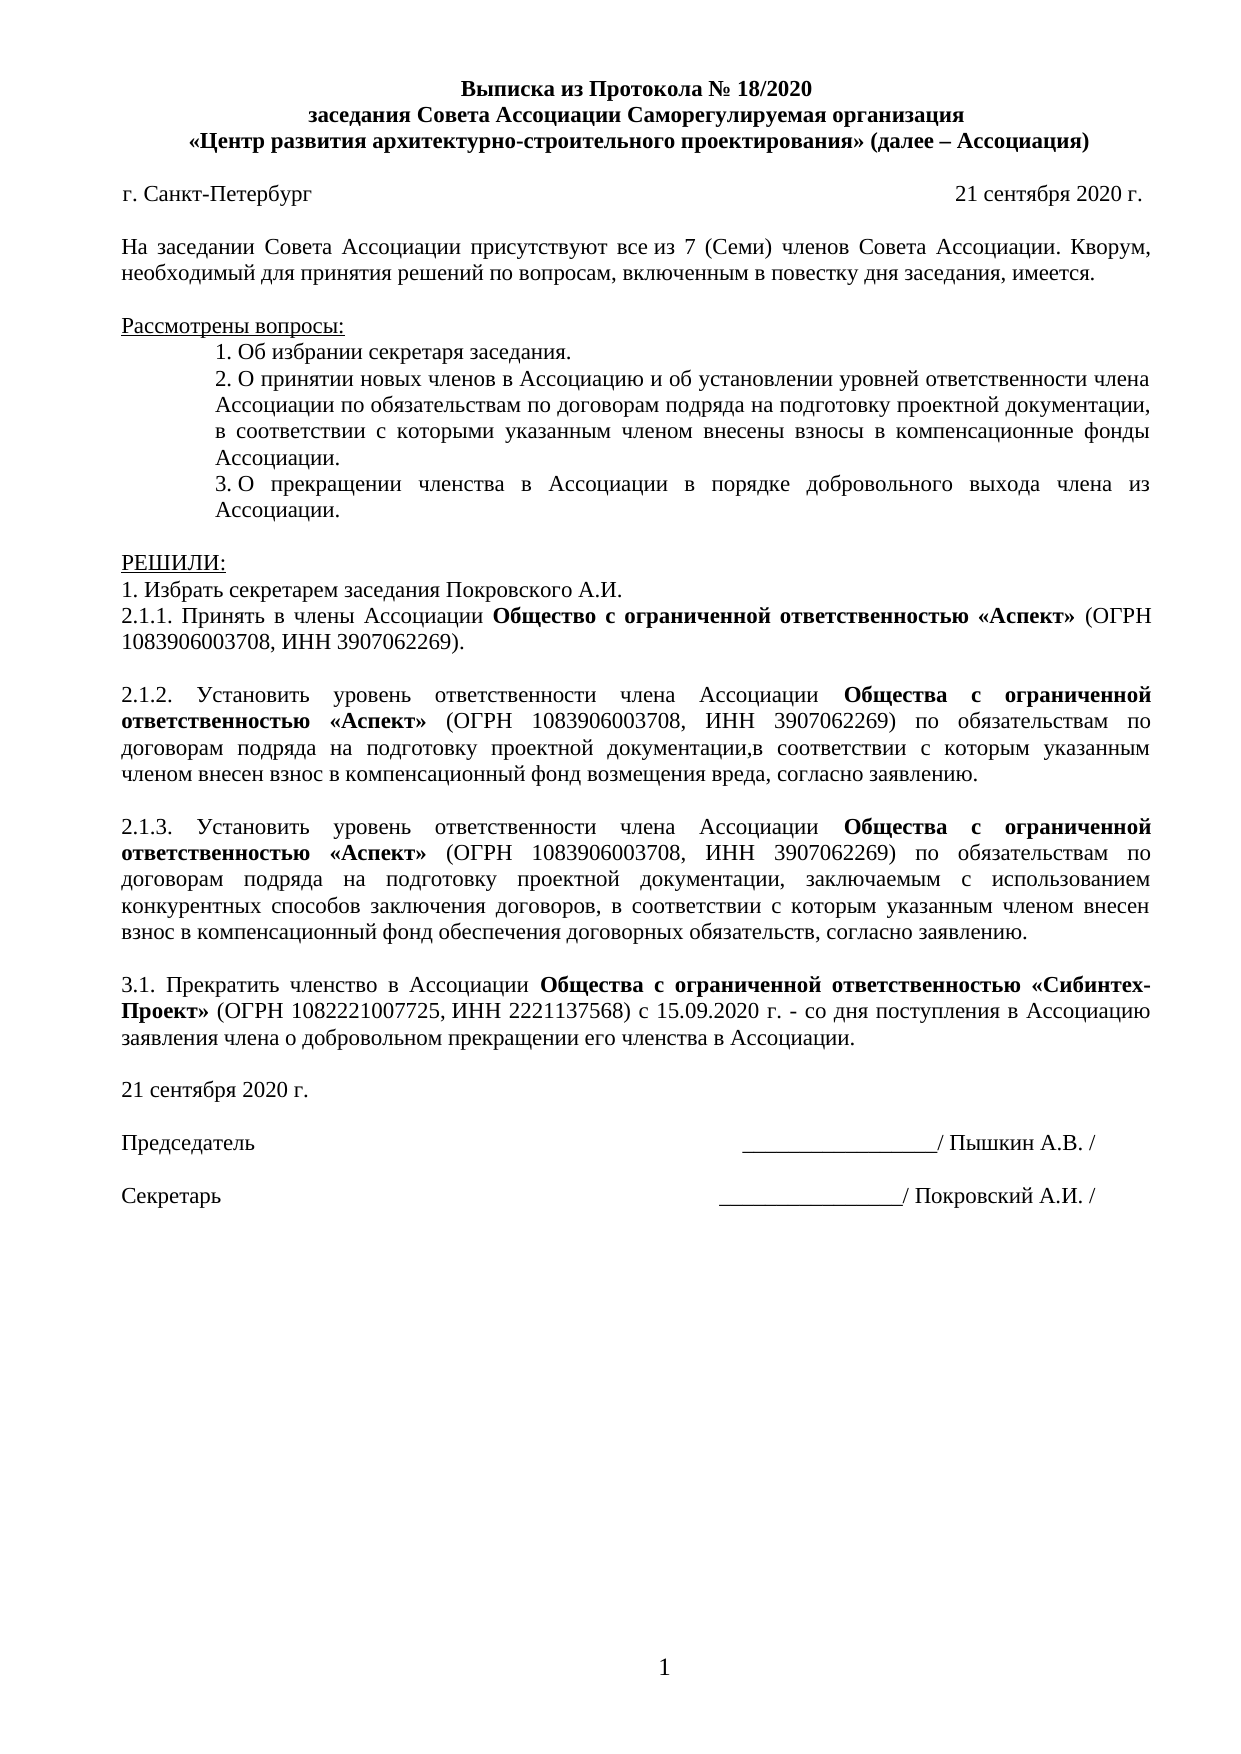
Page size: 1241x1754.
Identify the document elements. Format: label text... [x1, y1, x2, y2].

text 1. Об избрании секретаря заседания. [215, 338, 1152, 365]
text 3.1. Прекратить членство в Ассоциации Общества с ограниченной ответственностью «Сибинтех-Проект» (ОГРН 1082221007725, ИНН 2221137568) с 15.09.2020 г. - со дня поступления в Ассоциацию заявления члена о добровольном прекращении его членства в Ассоциации. [121, 971, 1152, 1050]
text 3. О прекращении членства в Ассоциации в порядке добровольного выхода члена из Ассоциации. [215, 470, 1152, 523]
table_header _________________/ Пышкин А.В. / ________________/ Покровский А.И. / [309, 1129, 1107, 1208]
text 2.1.3. Установить уровень ответственности члена Ассоциации Общества с ограниченной ответственностью «Аспект» (ОГРН 1083906003708, ИНН 3907062269) по обязательствам по договорам подряда на подготовку проектной документации, заключаемым с использованием конкурентных способов заключения договоров, в соответствии с которым указанным членом внесен взнос в компенсационный фонд обеспечения договорных обязательств, согласно заявлению. [121, 813, 1152, 944]
text Выписка из Протокола № 18/2020 [121, 75, 1152, 101]
text 2.1.2. Установить уровень ответственности члена Ассоциации Общества с ограниченной ответственностью «Аспект» (ОГРН 1083906003708, ИНН 3907062269) по обязательствам по договорам подряда на подготовку проектной документации, в соответствии с которым указанным членом внесен взнос в компенсационный фонд возмещения вреда, согласно заявлению. [121, 681, 1152, 786]
text На заседании Совета Ассоциации присутствуют все из 7 (Семи) членов Совета Ассоциации. Кворум, необходимый для принятия решений по вопросам, включенным в повестку дня заседания, имеется. [121, 233, 1152, 286]
text «Центр развития архитектурно-строительного проектирования» (далее – Ассоциация) [121, 128, 1152, 154]
text 21 сентября 2020 г. [121, 1076, 1152, 1103]
table_header Председатель Секретарь [110, 1129, 308, 1208]
text РЕШИЛИ: [121, 549, 1152, 576]
table_header г. Санкт-Петербург [111, 180, 632, 207]
text заседания Совета Ассоциации Саморегулируемая организация [121, 101, 1152, 128]
text 2.1.1. Принять в члены Ассоциации Общество с ограниченной ответственностью «Аспект» (ОГРН 1083906003708, ИНН 3907062269). [121, 602, 1152, 655]
text Рассмотрены вопросы: [121, 312, 1152, 338]
text 2. О принятии новых членов в Ассоциацию и об установлении уровней ответственности члена Ассоциации по обязательствам по договорам подряда на подготовку проектной документации, в соответствии с которыми указанным членом внесены взносы в компенсационные фонды Ассоциации. [215, 365, 1152, 470]
text 1. Избрать секретарем заседания Покровского А.И. [121, 576, 1152, 602]
table_header 21 сентября 2020 г. [633, 180, 1154, 207]
